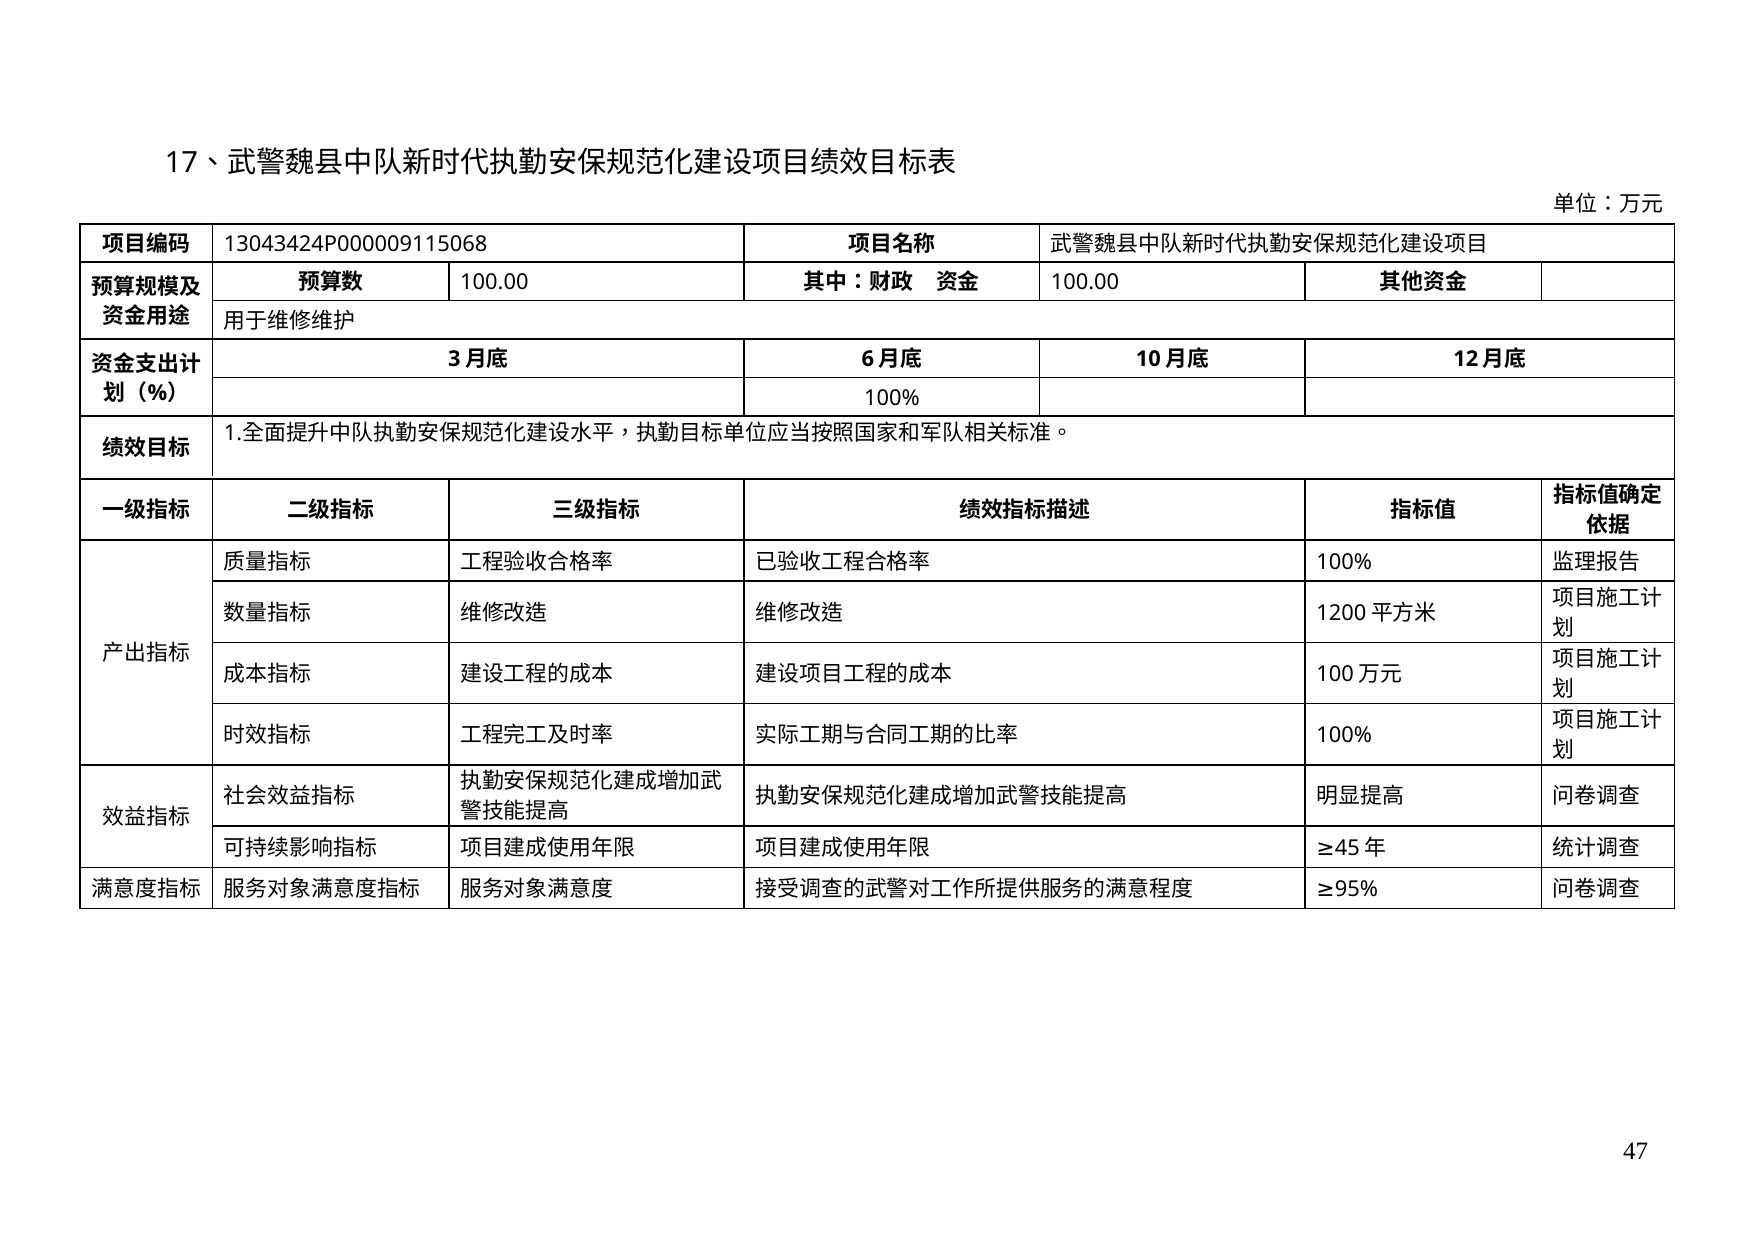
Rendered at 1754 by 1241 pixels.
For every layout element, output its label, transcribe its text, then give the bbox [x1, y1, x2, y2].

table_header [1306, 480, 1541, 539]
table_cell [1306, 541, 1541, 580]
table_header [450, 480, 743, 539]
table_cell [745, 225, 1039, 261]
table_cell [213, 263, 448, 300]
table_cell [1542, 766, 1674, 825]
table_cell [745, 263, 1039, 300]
text 17、武警魏县中队新时代执勤安保规范化建设项目绩效目标表 [106, 142, 1648, 181]
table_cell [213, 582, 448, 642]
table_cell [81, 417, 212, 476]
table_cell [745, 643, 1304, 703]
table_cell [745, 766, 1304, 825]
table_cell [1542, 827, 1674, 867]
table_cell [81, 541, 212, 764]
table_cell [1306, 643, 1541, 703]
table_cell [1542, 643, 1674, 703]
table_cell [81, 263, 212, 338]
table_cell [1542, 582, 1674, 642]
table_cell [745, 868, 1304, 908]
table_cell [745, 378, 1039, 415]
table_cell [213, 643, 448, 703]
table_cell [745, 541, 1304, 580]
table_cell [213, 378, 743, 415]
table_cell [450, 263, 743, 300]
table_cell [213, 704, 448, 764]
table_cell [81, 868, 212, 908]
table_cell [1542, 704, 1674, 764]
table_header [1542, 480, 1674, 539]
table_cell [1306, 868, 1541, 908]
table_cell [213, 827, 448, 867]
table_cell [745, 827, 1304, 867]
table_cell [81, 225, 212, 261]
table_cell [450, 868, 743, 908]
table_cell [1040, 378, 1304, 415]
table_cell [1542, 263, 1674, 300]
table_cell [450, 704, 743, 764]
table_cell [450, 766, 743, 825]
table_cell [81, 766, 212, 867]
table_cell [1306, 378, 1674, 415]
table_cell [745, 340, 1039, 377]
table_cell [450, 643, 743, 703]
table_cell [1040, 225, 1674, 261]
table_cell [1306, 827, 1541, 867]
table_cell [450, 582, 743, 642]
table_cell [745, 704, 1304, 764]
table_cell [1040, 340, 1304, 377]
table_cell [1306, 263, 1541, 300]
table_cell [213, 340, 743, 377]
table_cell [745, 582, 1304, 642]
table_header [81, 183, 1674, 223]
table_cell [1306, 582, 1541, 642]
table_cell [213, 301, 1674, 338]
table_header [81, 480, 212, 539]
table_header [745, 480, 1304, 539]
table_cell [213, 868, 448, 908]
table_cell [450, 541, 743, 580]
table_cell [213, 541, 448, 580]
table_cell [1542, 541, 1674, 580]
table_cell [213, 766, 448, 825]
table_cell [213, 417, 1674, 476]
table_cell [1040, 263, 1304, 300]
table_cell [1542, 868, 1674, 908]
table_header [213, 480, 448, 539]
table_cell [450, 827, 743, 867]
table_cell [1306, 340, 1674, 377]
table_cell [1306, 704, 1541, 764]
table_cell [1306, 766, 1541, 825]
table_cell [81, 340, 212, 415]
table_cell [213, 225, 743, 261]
